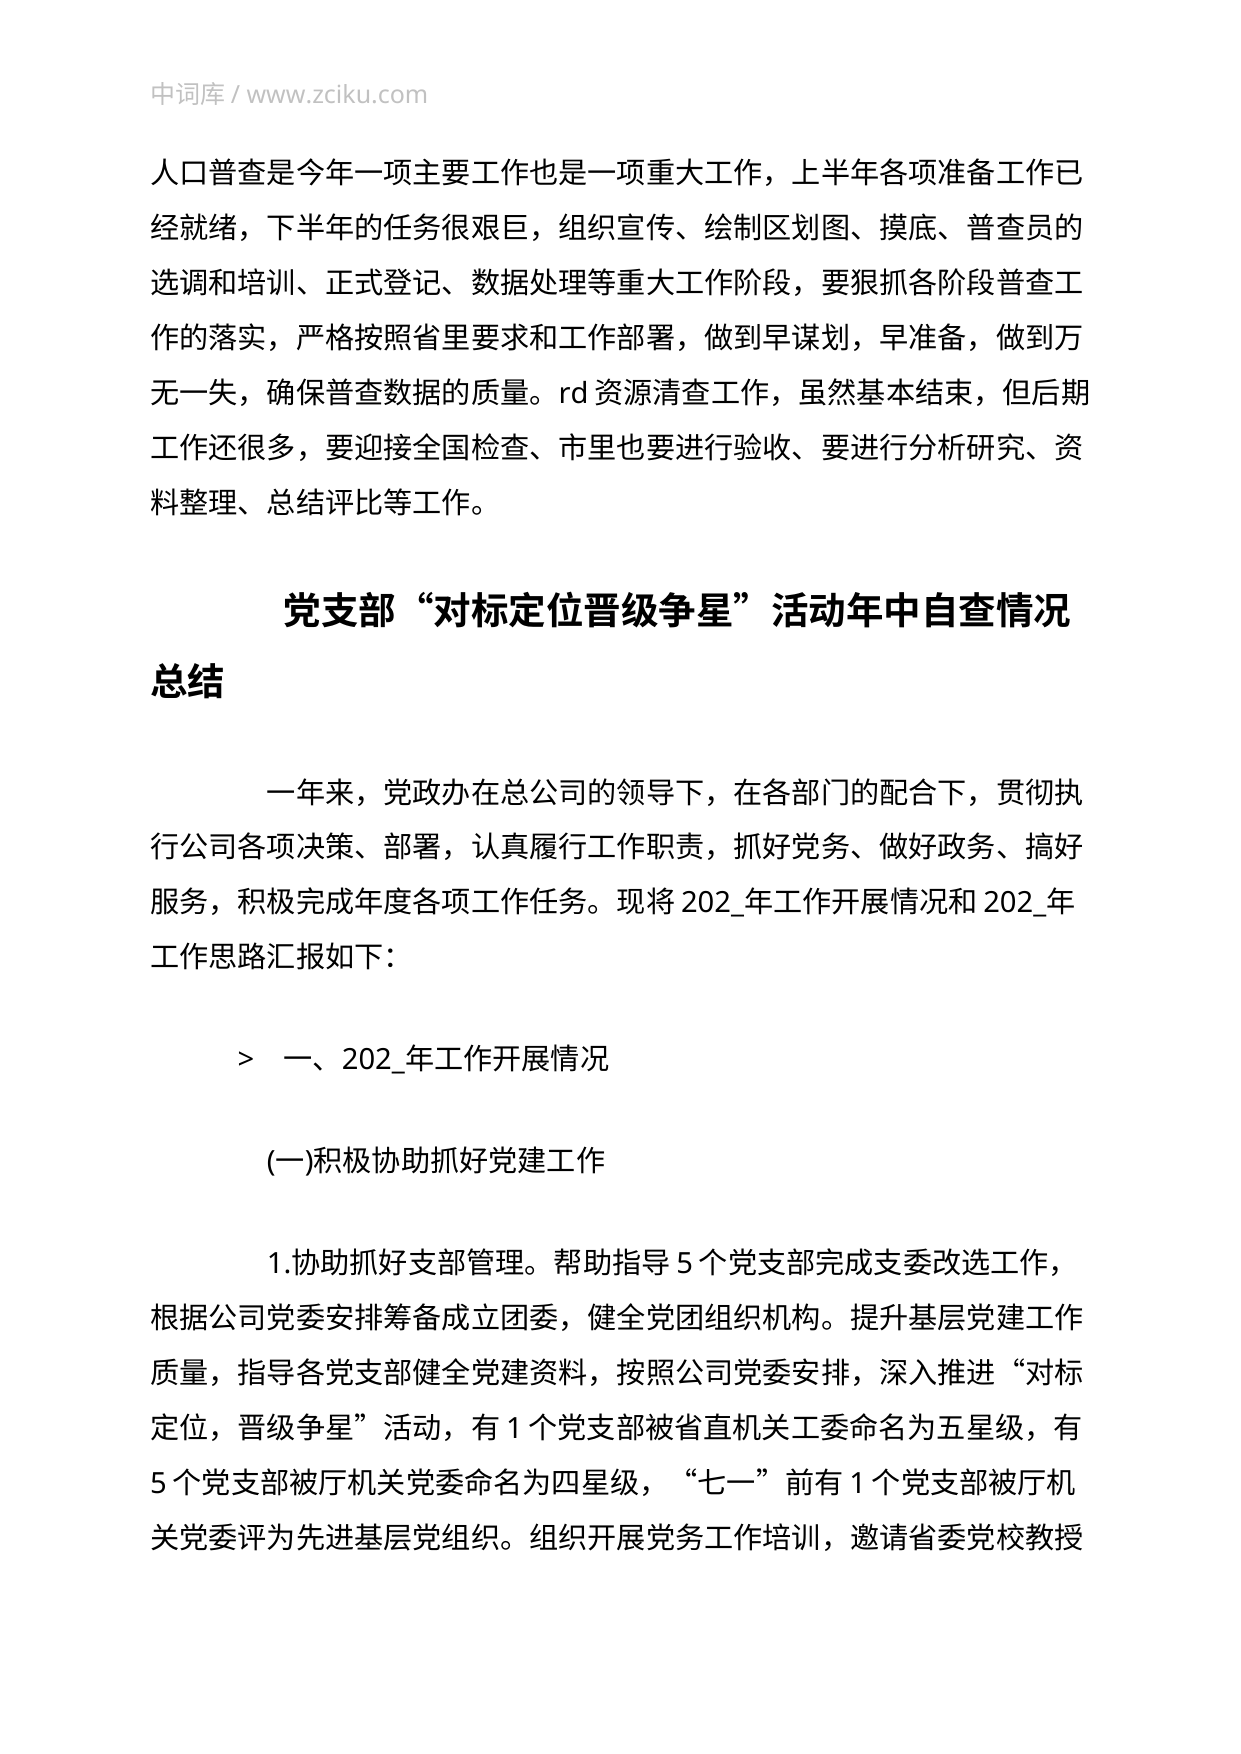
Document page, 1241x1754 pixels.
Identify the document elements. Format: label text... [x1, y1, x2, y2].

text (一)积极协助抓好党建工作 [150, 1138, 1090, 1180]
text 一年来，党政办在总公司的领导下，在各部门的配合下，贯彻执行公司各项决策、部署，认真履行工作职责，抓好党务、做好政务、搞好服务，积极完成年度各项工作任务。现将202_年工作开展情况和202_年工作思路汇报如下： [150, 769, 1090, 976]
text 党支部“对标定位晋级争星”活动年中自查情况总结 [150, 581, 1090, 706]
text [150, 150, 1090, 522]
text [150, 1240, 1090, 1557]
text > 一、202_年工作开展情况 [150, 1036, 1090, 1078]
